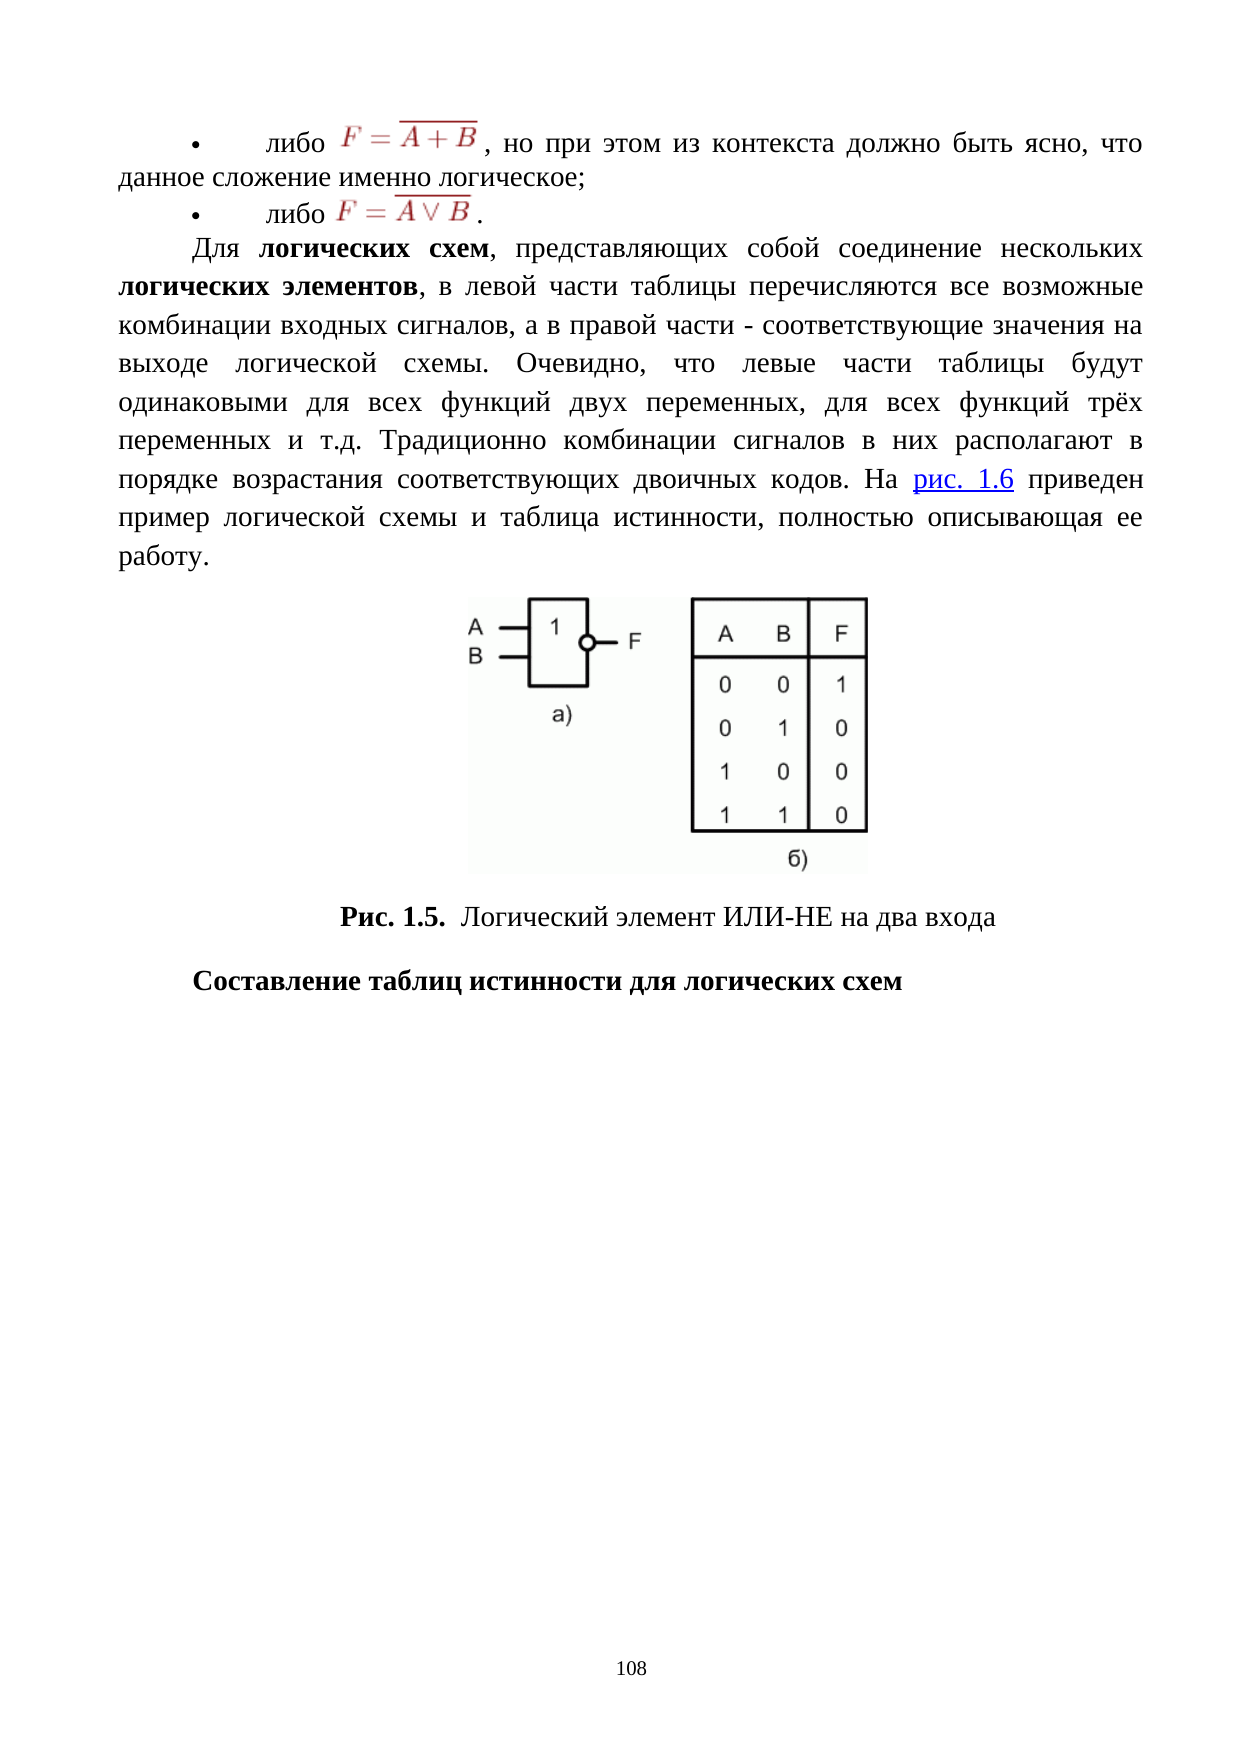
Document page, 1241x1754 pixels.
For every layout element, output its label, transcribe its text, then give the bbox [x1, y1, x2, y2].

subtitle Составление таблиц истинности для логических схем [118, 963, 1144, 996]
text Для логических схем, представляющих собой соединение нескольких логических элементов, в левой части таблицы перечисляются все возможные комбинации входных сигналов, а в правой части - соответствующие значения на выходе логической схемы. Очевидно, что левые части таблицы будут одинаковыми для всех функций двух переменных, для всех функций трёх переменных и т.д. Традиционно комбинации сигналов в них располагают в порядке возрастания соответствующих двоичных кодов. На рис. 1.6 приведен пример логической схемы и таблица истинности, полностью описывающая ее работу. [118, 230, 1144, 572]
text Рис. 1.5. Логический элемент ИЛИ-НЕ на два входа [118, 899, 1144, 933]
list либо , но при этом из контекста должно быть ясно, что данное сложение именно логическое; [118, 118, 1144, 192]
picture [337, 118, 484, 153]
picture [332, 192, 477, 224]
picture [468, 597, 868, 874]
list либо . [118, 192, 1144, 230]
